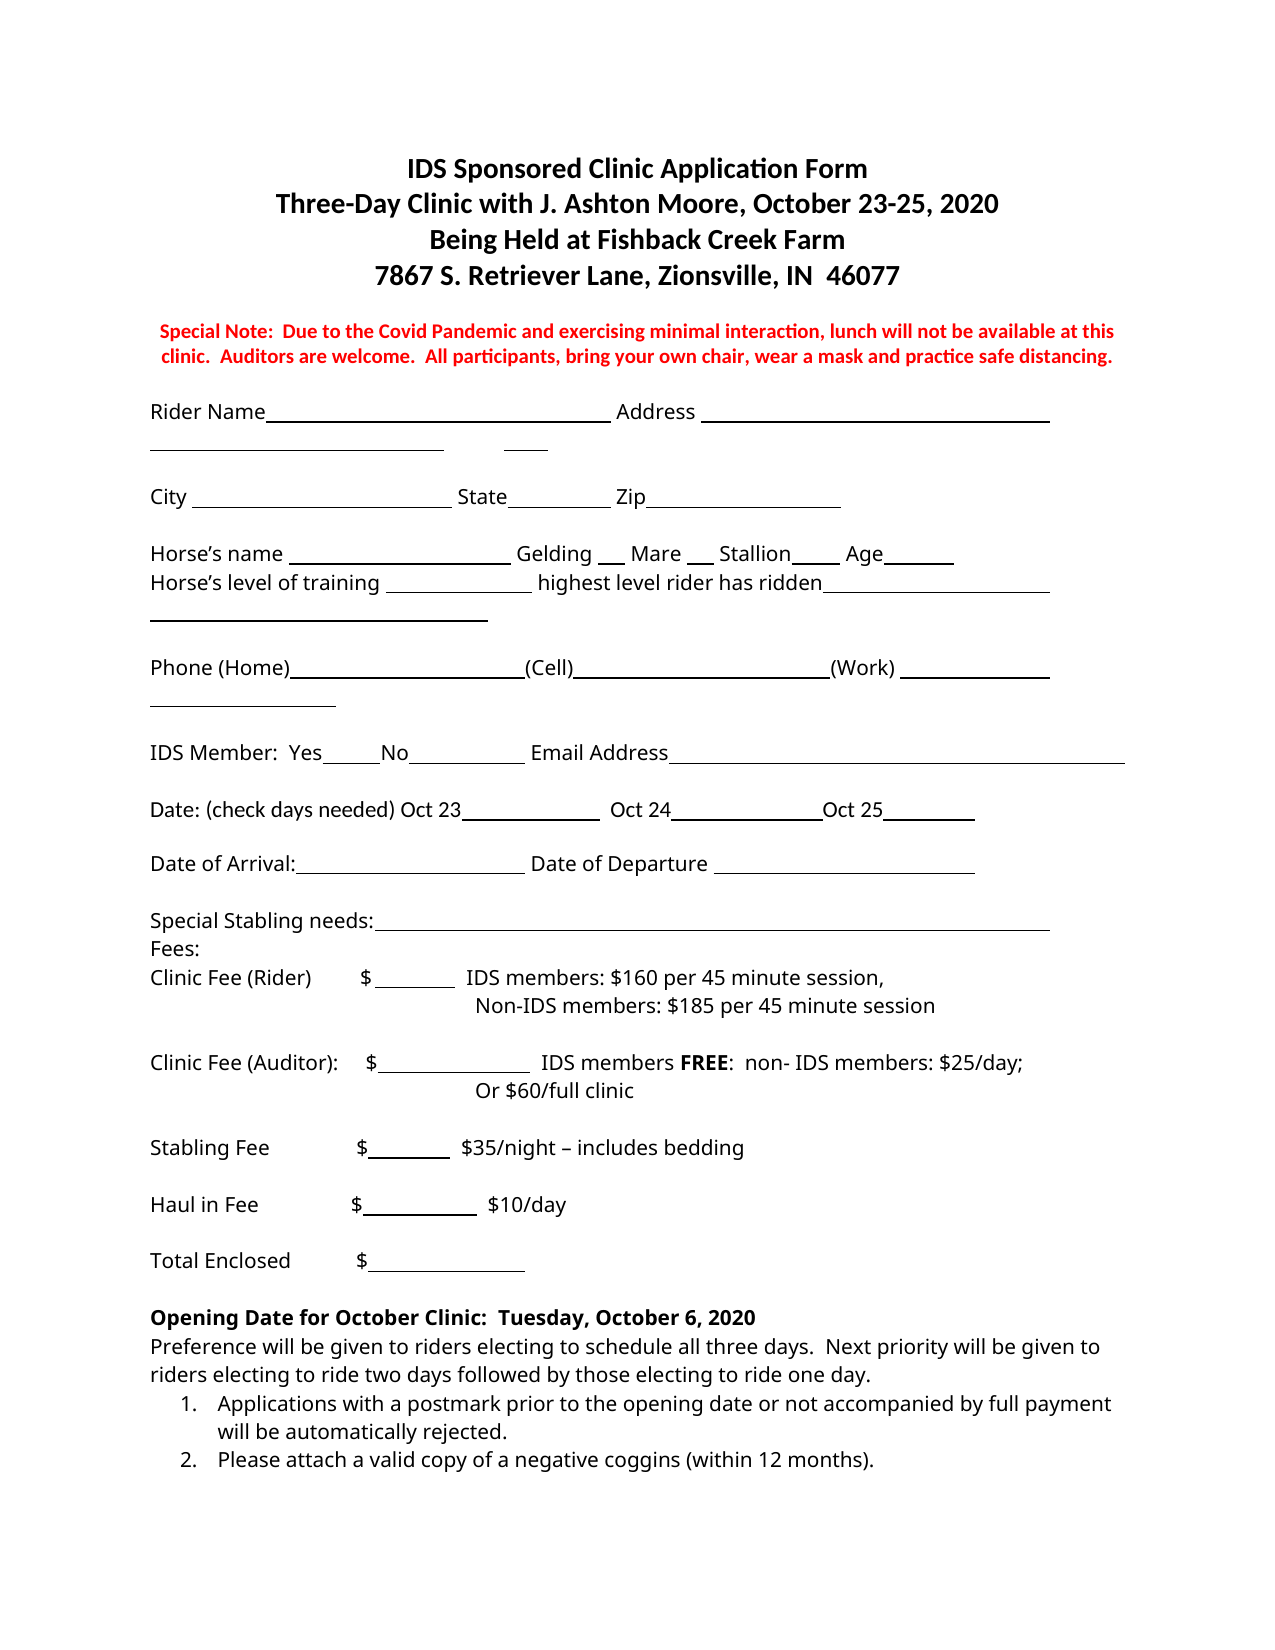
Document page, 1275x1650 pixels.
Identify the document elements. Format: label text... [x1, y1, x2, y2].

text Clinic Fee (Auditor): $ IDS members FREE: non- IDS members: $25/day; [150, 1048, 1125, 1076]
text Special Stabling needs: [150, 906, 1125, 934]
text Horse’s name Gelding Mare Stallion Age [150, 539, 1125, 568]
text Special Note: Due to the Covid Pandemic and exercising minimal interaction, lunch will not be available at this clinic. Auditors are welcome. All participants, bring your own chair, wear a mask and practice safe distancing. [150, 318, 1125, 369]
text Opening Date for October Clinic: Tuesday, October 6, 2020 [150, 1303, 1125, 1332]
text Rider Name Address [150, 397, 1125, 454]
text IDS Sponsored Clinic Application Form [150, 150, 1125, 186]
text Preference will be given to riders electing to schedule all three days. Next priority will be given to riders electing to ride two days followed by those electing to ride one day. [150, 1332, 1125, 1389]
text Date: (check days needed) Oct 23 Oct 24 Oct 25 [150, 795, 1125, 823]
text Total Enclosed $ [150, 1247, 1125, 1275]
text Being Held at Fishback Creek Farm [150, 221, 1125, 257]
text 7867 S. Retriever Lane, Zionsville, IN 46077 [150, 257, 1125, 292]
text IDS Member: Yes No Email Address [150, 738, 1125, 767]
text Clinic Fee (Rider) $ IDS members: $160 per 45 minute session, [150, 963, 1125, 991]
text Stabling Fee $ $35/night – includes bedding [150, 1133, 1125, 1162]
text Phone (Home) (Cell) (Work) [150, 653, 1125, 710]
list Please attach a valid copy of a negative coggins (within 12 months). [180, 1446, 1125, 1474]
text City State Zip [150, 482, 1125, 539]
text Non-IDS members: $185 per 45 minute session [150, 991, 1125, 1019]
text Fees: [150, 934, 1125, 963]
text Haul in Fee $ $10/day [150, 1190, 1125, 1218]
list Applications with a postmark prior to the opening date or not accompanied by full payment will be automatically rejected. [180, 1389, 1125, 1446]
text Date of Arrival: Date of Departure [150, 849, 1125, 877]
text Or $60/full clinic [150, 1076, 1125, 1105]
text Three-Day Clinic with J. Ashton Moore, October 23-25, 2020 [150, 186, 1125, 221]
text Horse’s level of training highest level rider has ridden [150, 568, 1125, 625]
